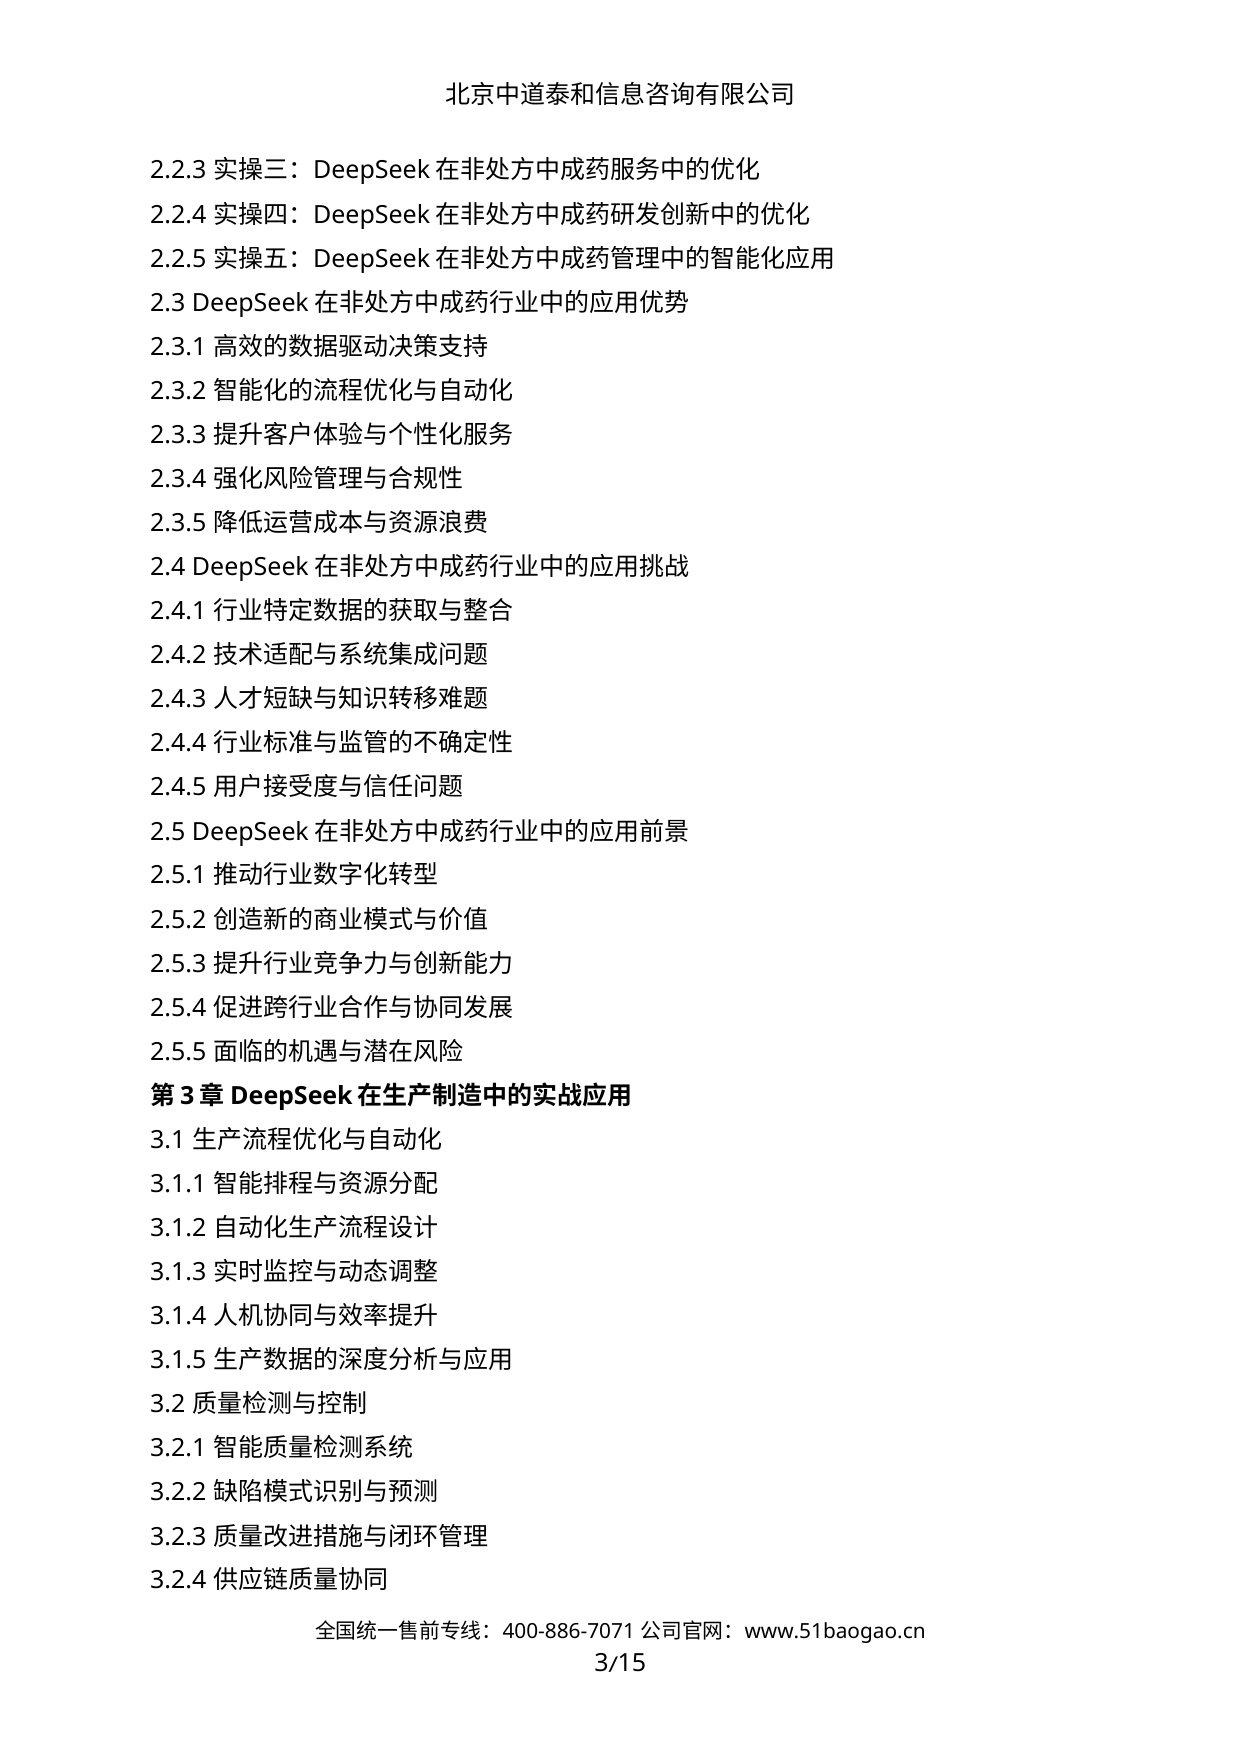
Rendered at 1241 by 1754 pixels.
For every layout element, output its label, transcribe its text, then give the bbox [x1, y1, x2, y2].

text 2.3 DeepSeek在非处方中成药行业中的应用优势 [150, 282, 1090, 318]
text 2.2.5 实操五：DeepSeek在非处方中成药管理中的智能化应用 [150, 238, 1090, 274]
text 3.2 质量检测与控制 [150, 1384, 1090, 1420]
text 3.1.5 生产数据的深度分析与应用 [150, 1340, 1090, 1376]
text 3.1 生产流程优化与自动化 [150, 1119, 1090, 1156]
text 3.1.3 实时监控与动态调整 [150, 1252, 1090, 1288]
text 2.4.5 用户接受度与信任问题 [150, 767, 1090, 803]
text 第3章 DeepSeek在生产制造中的实战应用 [150, 1075, 1090, 1112]
text 2.5.1 推动行业数字化转型 [150, 855, 1090, 891]
text 3.2.1 智能质量检测系统 [150, 1428, 1090, 1464]
text 2.4.4 行业标准与监管的不确定性 [150, 723, 1090, 759]
text 3.2.3 质量改进措施与闭环管理 [150, 1516, 1090, 1552]
text 3.2.2 缺陷模式识别与预测 [150, 1472, 1090, 1508]
text 2.3.3 提升客户体验与个性化服务 [150, 414, 1090, 451]
text 3.1.2 自动化生产流程设计 [150, 1207, 1090, 1244]
text 3.2.4 供应链质量协同 [150, 1560, 1090, 1596]
text 2.5.2 创造新的商业模式与价值 [150, 899, 1090, 935]
text 2.4.1 行业特定数据的获取与整合 [150, 591, 1090, 627]
text 2.3.4 强化风险管理与合规性 [150, 458, 1090, 495]
text 2.5.4 促进跨行业合作与协同发展 [150, 987, 1090, 1023]
text 2.3.5 降低运营成本与资源浪费 [150, 502, 1090, 539]
text 3.1.1 智能排程与资源分配 [150, 1163, 1090, 1200]
text 2.2.3 实操三：DeepSeek在非处方中成药服务中的优化 [150, 150, 1090, 186]
text 2.3.2 智能化的流程优化与自动化 [150, 370, 1090, 407]
text 2.5.5 面临的机遇与潜在风险 [150, 1031, 1090, 1067]
text 2.4.2 技术适配与系统集成问题 [150, 635, 1090, 671]
text 2.4.3 人才短缺与知识转移难题 [150, 679, 1090, 715]
text 2.4 DeepSeek在非处方中成药行业中的应用挑战 [150, 547, 1090, 583]
text 3.1.4 人机协同与效率提升 [150, 1296, 1090, 1332]
text 2.3.1 高效的数据驱动决策支持 [150, 326, 1090, 362]
text 2.5.3 提升行业竞争力与创新能力 [150, 943, 1090, 979]
text 2.5 DeepSeek在非处方中成药行业中的应用前景 [150, 811, 1090, 847]
text 2.2.4 实操四：DeepSeek在非处方中成药研发创新中的优化 [150, 194, 1090, 230]
